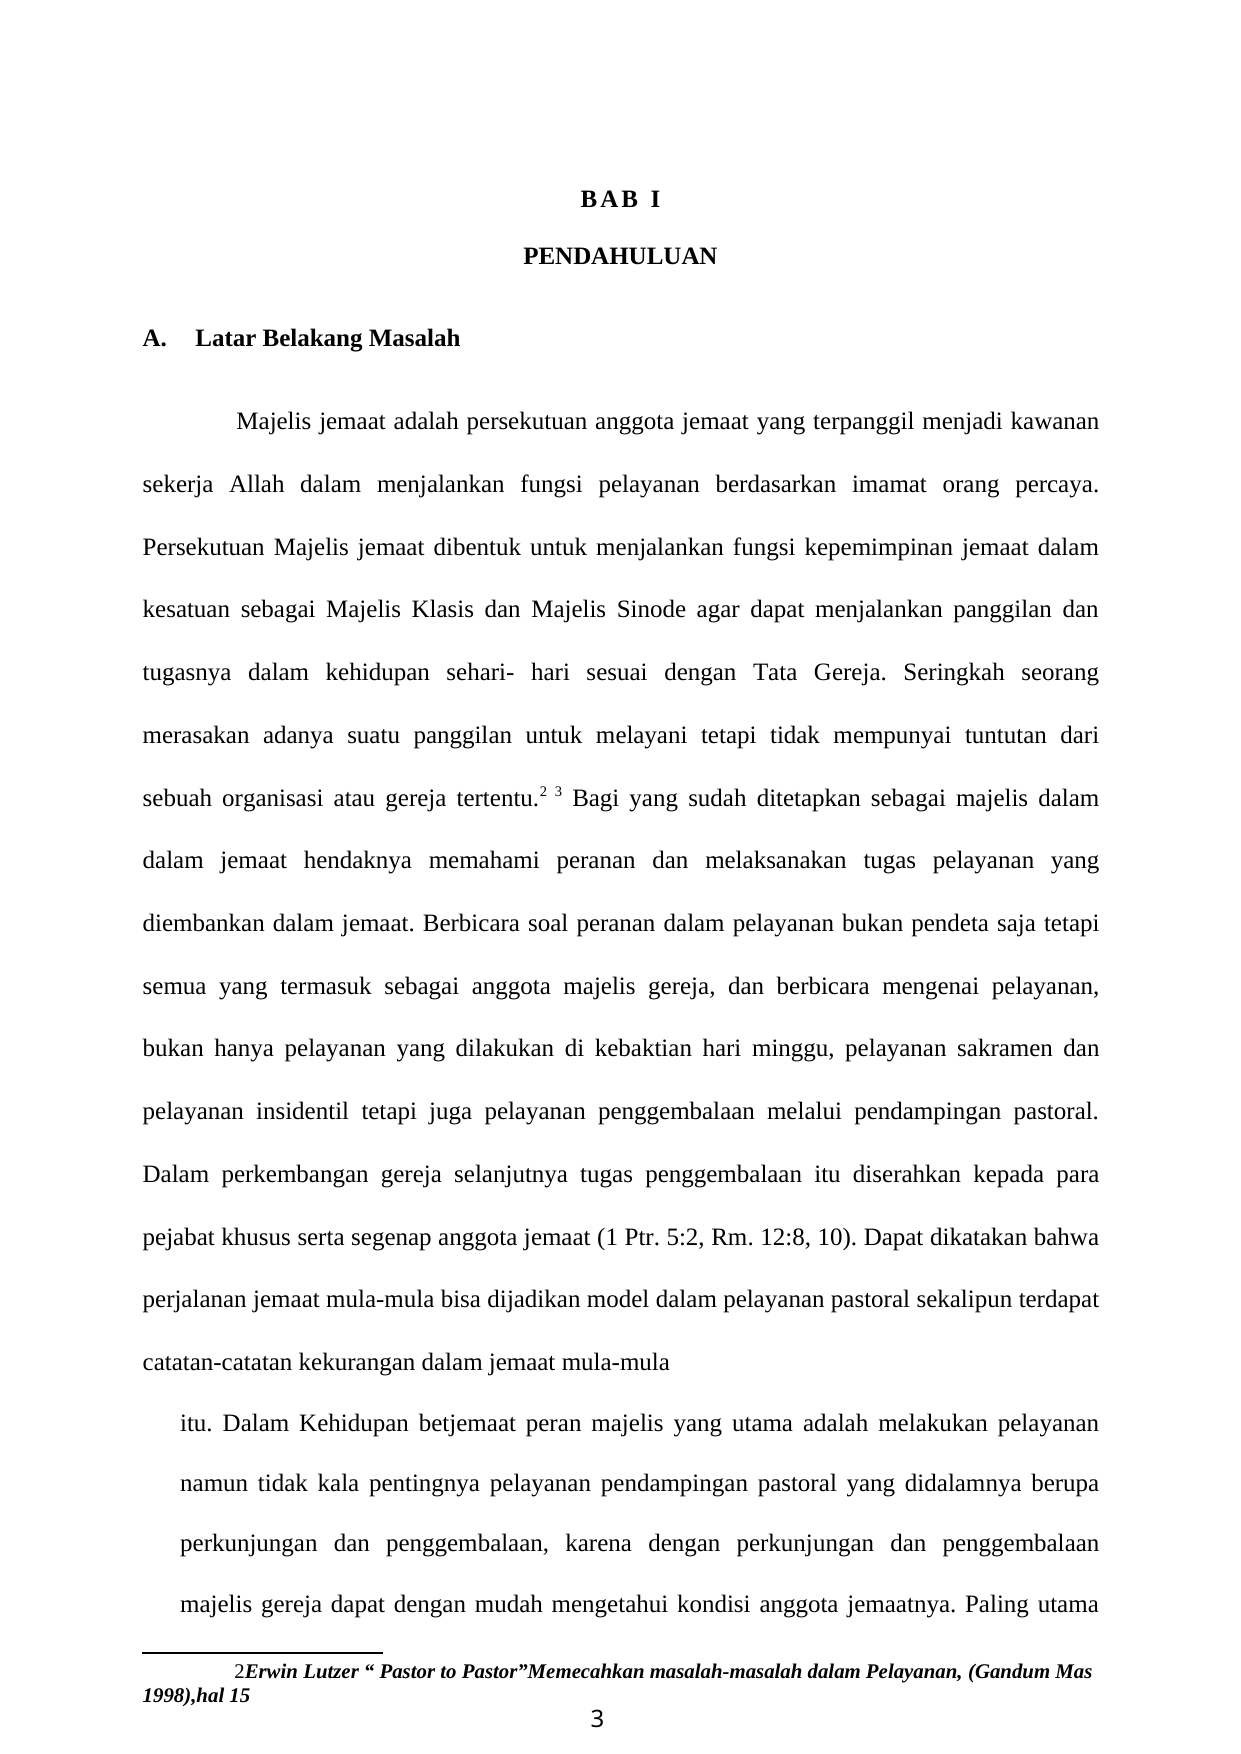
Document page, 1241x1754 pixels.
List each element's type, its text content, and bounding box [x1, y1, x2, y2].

text BAB I [142, 187, 1098, 212]
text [180, 1383, 1100, 1624]
text Majelis jemaat adalah persekutuan anggota jemaat yang terpanggil menjadi kawanan sekerja Allah dalam menjalankan fungsi pelayanan berdasarkan imamat orang percaya. Persekutuan Majelis jemaat dibentuk untuk menjalankan fungsi kepemimpinan jemaat dalam kesatuan sebagai Majelis Klasis dan Majelis Sinode agar dapat menjalankan panggilan dan tugasnya dalam kehidupan sehari- hari sesuai dengan Tata Gereja. Seringkah seorang merasakan adanya suatu panggilan untuk melayani tetapi tidak mempunyai tuntutan dari sebuah organisasi atau gereja tertentu. Bagi yang sudah ditetapkan sebagai majelis dalam dalam jemaat hendaknya memahami peranan dan melaksanakan tugas pelayanan yang diembankan dalam jemaat. Berbicara soal peranan dalam pelayanan bukan pendeta saja tetapi semua yang termasuk sebagai anggota majelis gereja, dan berbicara mengenai pelayanan, bukan hanya pelayanan yang dilakukan di kebaktian hari minggu, pelayanan sakramen dan pelayanan insidentil tetapi juga pelayanan penggembalaan melalui pendampingan pastoral. Dalam perkembangan gereja selanjutnya tugas penggembalaan itu diserahkan kepada para pejabat khusus serta segenap anggota jemaat (1 Ptr. 5:2, Rm. 12:8, 10). Dapat dikatakan bahwa perjalanan jemaat mula-mula bisa dijadikan model dalam pelayanan pastoral sekalipun terdapat catatan-catatan kekurangan dalam jemaat mula-mula [142, 379, 1100, 1383]
list Latar Belakang Masalah [142, 326, 1100, 351]
text PENDAHULUAN [142, 244, 1098, 269]
